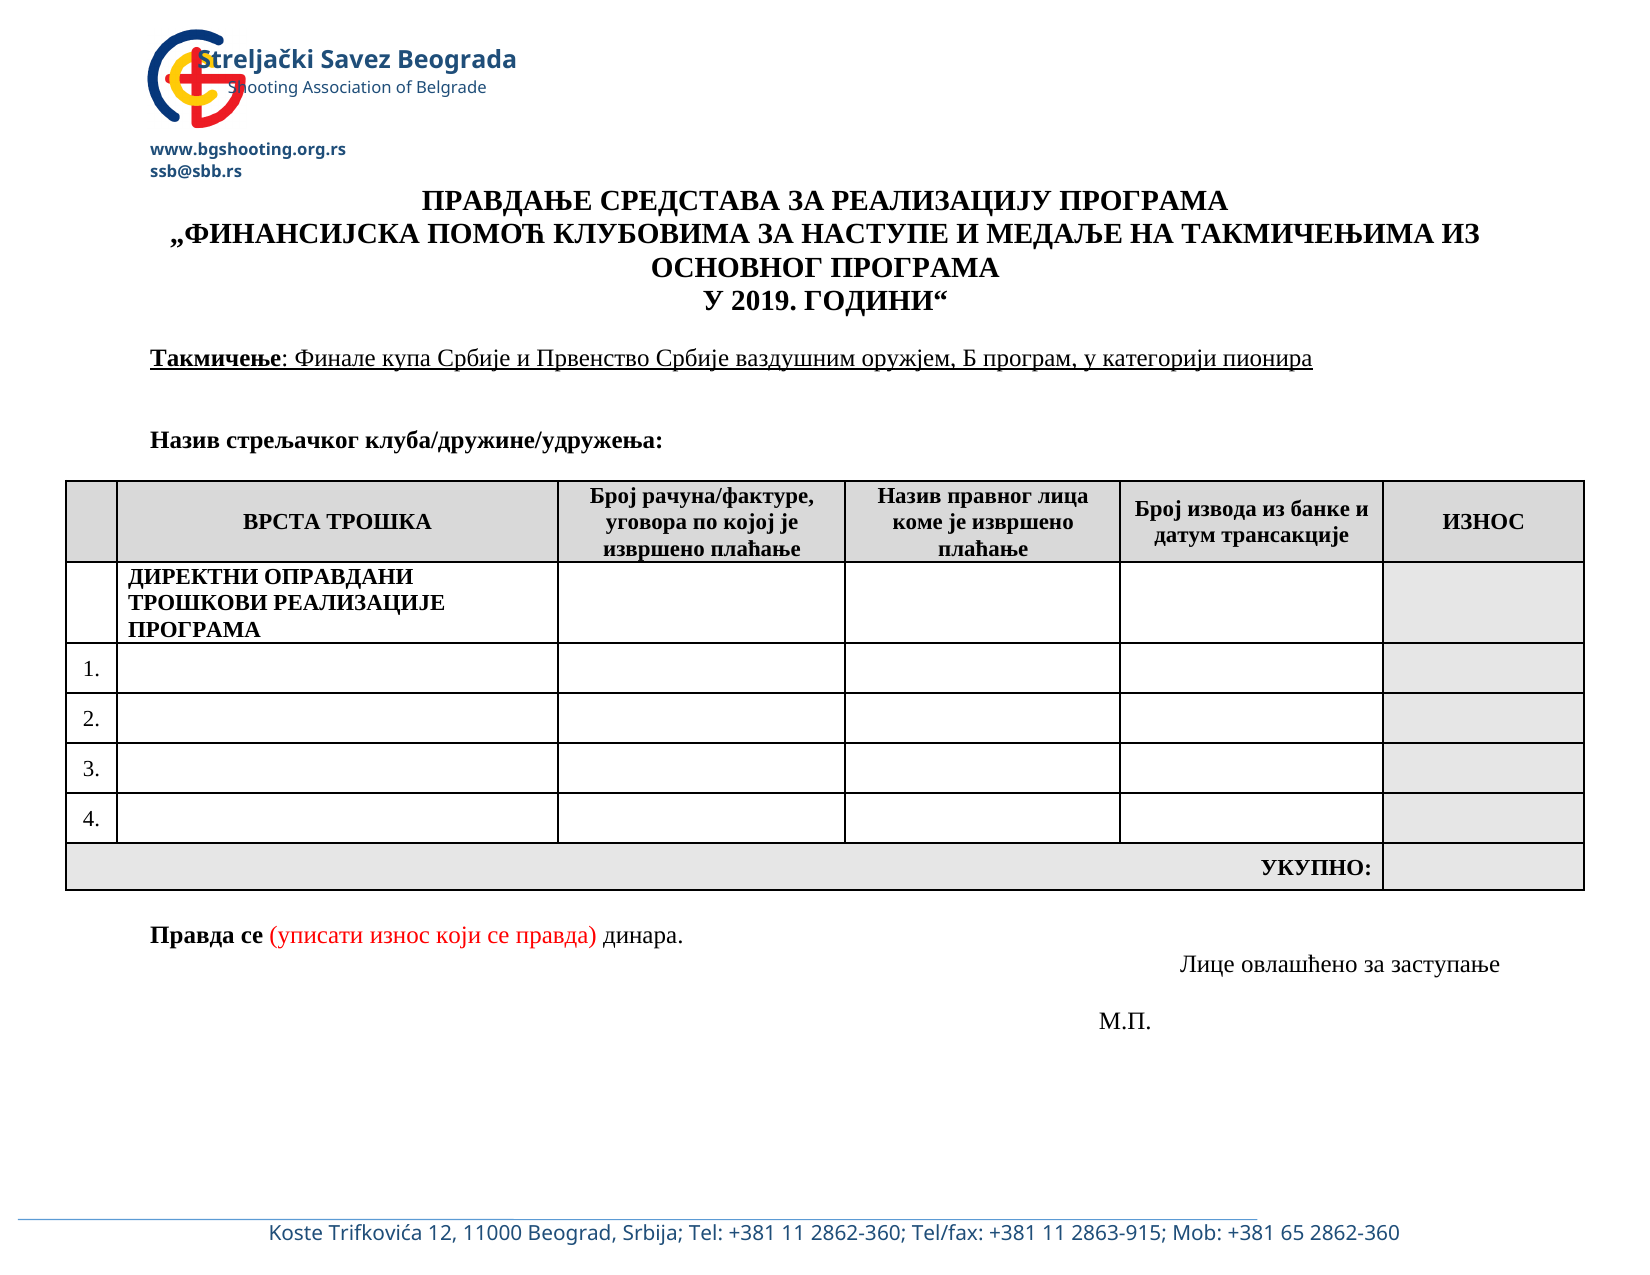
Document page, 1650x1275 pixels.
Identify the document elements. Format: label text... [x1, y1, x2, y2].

table_header [67, 482, 116, 561]
table_header ИЗНОС [1384, 482, 1583, 561]
table_cell [1121, 644, 1382, 692]
table_cell [118, 794, 557, 842]
table_cell [559, 563, 844, 642]
text Лице овлашћено за заступање [150, 949, 1500, 978]
table_cell [846, 744, 1119, 792]
table_cell 1. [67, 644, 116, 692]
table_cell [118, 644, 557, 692]
picture [147, 28, 247, 129]
table_cell [1121, 563, 1382, 642]
text Такмичење: Финале купа Србије и Првенство Србије ваздушним оружјем, Б програм, у категорији пионира [150, 343, 1500, 372]
table_cell [1384, 844, 1583, 889]
table_cell [1384, 744, 1583, 792]
table_cell [1384, 794, 1583, 842]
table_cell 2. [67, 694, 116, 742]
text „ФИНАНСИЈСКА ПОМОЋ КЛУБОВИМА ЗА НАСТУПЕ И МЕДАЉЕ НА ТАКМИЧЕЊИМА ИЗ ОСНОВНОГ ПРОГРАМА [150, 216, 1500, 283]
table_cell [846, 694, 1119, 742]
table_header ВРСТА ТРОШКА [118, 482, 557, 561]
text У 2019. ГОДИНИ“ [150, 283, 1500, 317]
table_cell [1121, 794, 1382, 842]
table_header Број извода из банке и датум трансакције [1121, 482, 1382, 561]
table_cell [1121, 694, 1382, 742]
table_header Назив правног лица коме је извршено плаћање [846, 482, 1119, 561]
table_cell [559, 694, 844, 742]
text Назив стрељачког клуба/дружине/удружења: [150, 425, 1500, 453]
table_cell [559, 794, 844, 842]
table_header Број рачуна/фактуре, уговора по којој је извршено плаћање [559, 482, 844, 561]
table_cell [118, 744, 557, 792]
table_cell 4. [67, 794, 116, 842]
table_cell [67, 563, 116, 642]
table_cell [846, 794, 1119, 842]
table_cell [846, 563, 1119, 642]
text Правда се (уписати износ који се правда) динара. [150, 920, 1500, 949]
table_cell [118, 694, 557, 742]
table_cell [1384, 694, 1583, 742]
table_cell 3. [67, 744, 116, 792]
text М.П. [675, 1006, 1500, 1035]
table_cell УКУПНО: [67, 844, 1382, 889]
table_cell [1384, 644, 1583, 692]
table_cell [846, 644, 1119, 692]
table_cell [1121, 744, 1382, 792]
text ПРАВДАЊЕ СРЕДСТАВА ЗА РЕАЛИЗАЦИЈУ ПРОГРАМА [150, 183, 1500, 216]
table_cell [1384, 563, 1583, 642]
table_cell ДИРЕКТНИ ОПРАВДАНИ ТРОШКОВИ РЕАЛИЗАЦИЈЕ ПРОГРАМА [118, 563, 557, 642]
table_cell [559, 744, 844, 792]
table_cell [559, 644, 844, 692]
